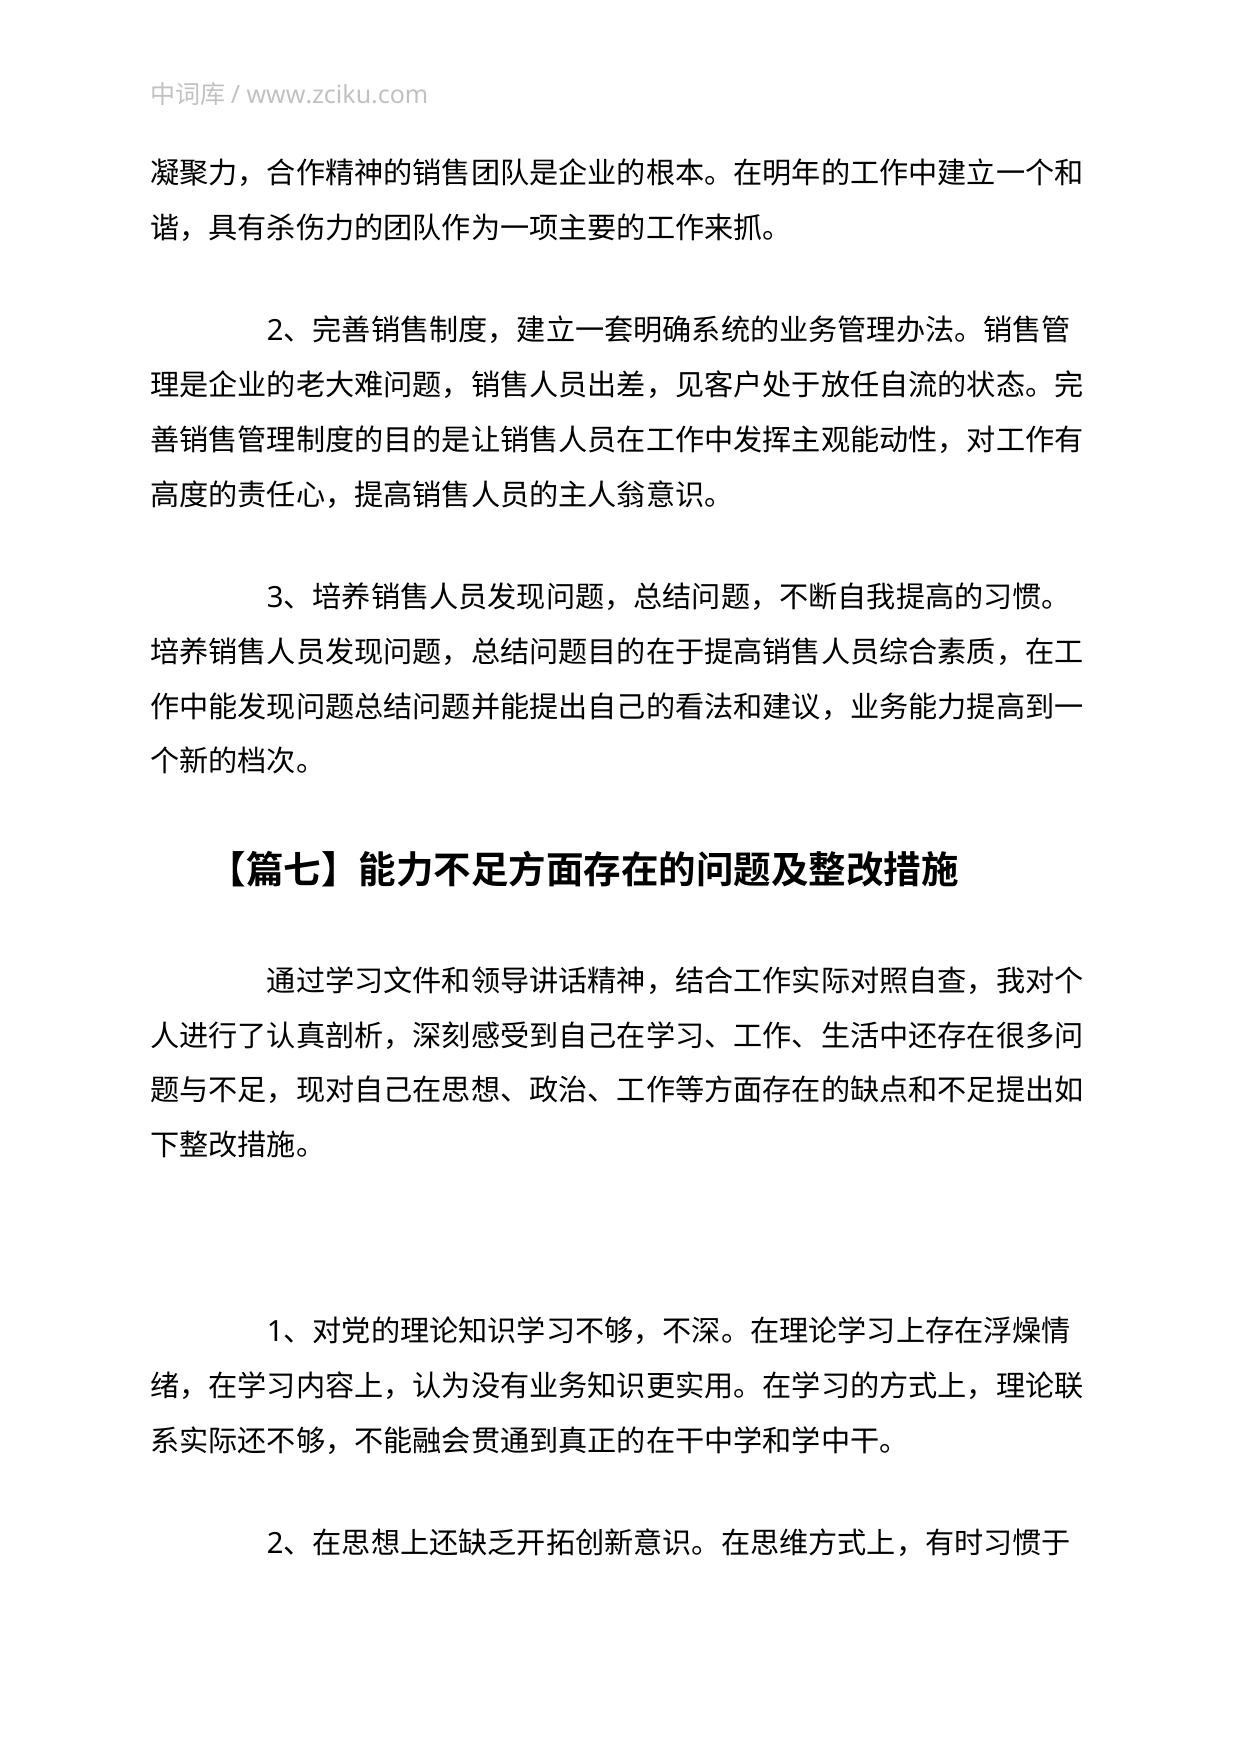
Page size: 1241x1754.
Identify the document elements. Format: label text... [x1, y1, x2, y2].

text 2、完善销售制度，建立一套明确系统的业务管理办法。销售管理是企业的老大难问题，销售人员出差，见客户处于放任自流的状态。完善销售管理制度的目的是让销售人员在工作中发挥主观能动性，对工作有高度的责任心，提高销售人员的主人翁意识。 [150, 307, 1090, 514]
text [150, 1519, 1090, 1562]
text 【篇七】能力不足方面存在的问题及整改措施 [150, 840, 1090, 894]
text 1、对党的理论知识学习不够，不深。在理论学习上存在浮燥情绪，在学习内容上，认为没有业务知识更实用。在学习的方式上，理论联系实际还不够，不能融会贯通到真正的在干中学和学中干。 [150, 1308, 1090, 1460]
text 通过学习文件和领导讲话精神，结合工作实际对照自查，我对个人进行了认真剖析，深刻感受到自己在学习、工作、生活中还存在很多问题与不足，现对自己在思想、政治、工作等方面存在的缺点和不足提出如下整改措施。 [150, 957, 1090, 1164]
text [150, 150, 1090, 247]
text 3、培养销售人员发现问题，总结问题，不断自我提高的习惯。培养销售人员发现问题，总结问题目的在于提高销售人员综合素质，在工作中能发现问题总结问题并能提出自己的看法和建议，业务能力提高到一个新的档次。 [150, 573, 1090, 780]
